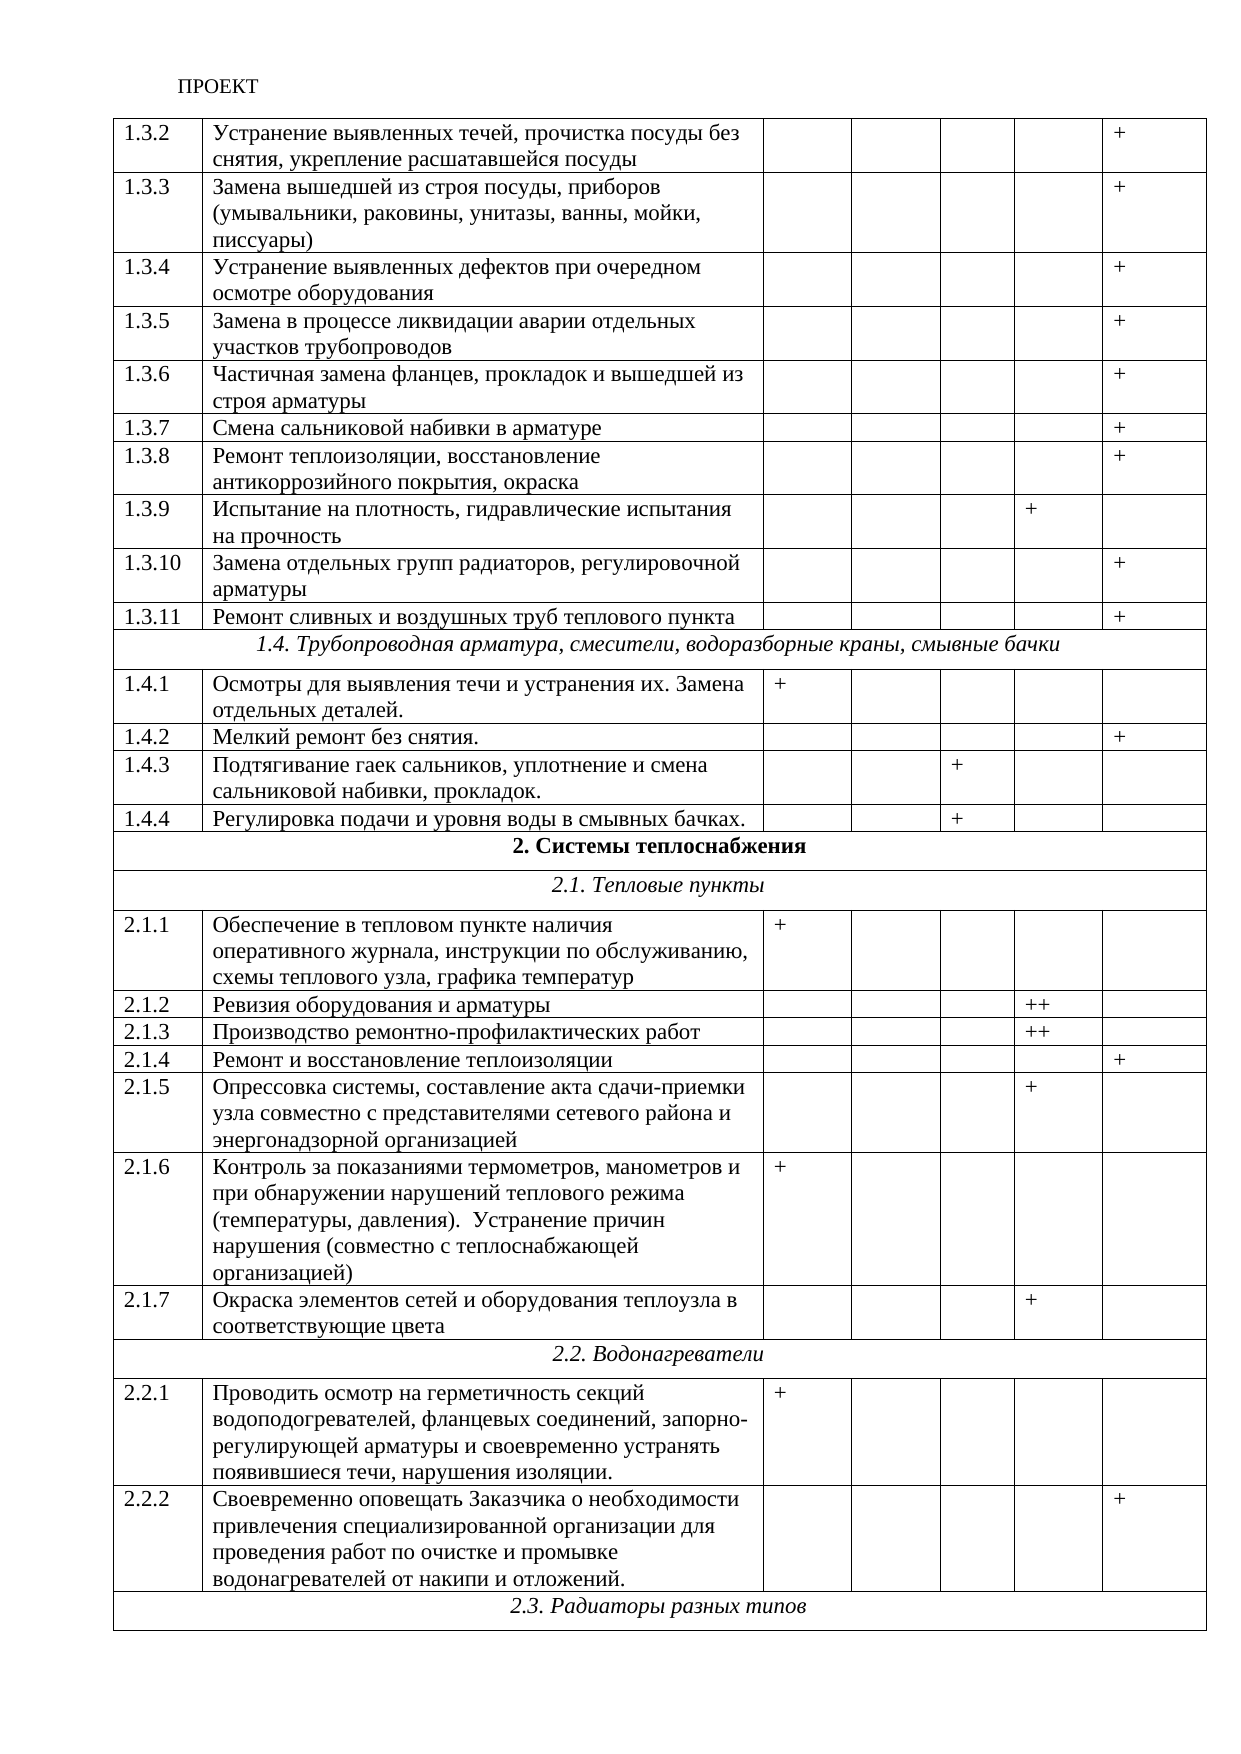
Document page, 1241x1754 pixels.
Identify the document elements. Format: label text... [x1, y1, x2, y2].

table_cell [852, 1073, 940, 1152]
table_cell [941, 173, 1014, 252]
table_cell [1015, 361, 1102, 413]
table_cell 2.1.2 [114, 991, 202, 1017]
table_cell [852, 414, 940, 441]
table_cell + [764, 1379, 851, 1484]
table_cell [941, 361, 1014, 413]
table_cell 1.3.9 [114, 495, 202, 548]
table_cell + [1015, 1073, 1102, 1152]
table_cell [1103, 1286, 1206, 1339]
table_cell 1.3.10 [114, 549, 202, 602]
table_cell Ремонт сливных и воздушных труб теплового пункта [203, 603, 763, 629]
table_cell 1.3.3 [114, 173, 202, 252]
table_cell [852, 1046, 940, 1072]
table_cell [1015, 911, 1102, 990]
table_cell [1015, 549, 1102, 602]
table_cell [1103, 495, 1206, 548]
table_cell Устранение выявленных течей, прочистка посуды без снятия, укрепление расшатавшейся посуды [203, 119, 763, 172]
table_cell Ремонт и восстановление теплоизоляции [203, 1046, 763, 1072]
table_cell Производство ремонтно-профилактических работ [203, 1018, 763, 1044]
table_cell Опрессовка системы, составление акта сдачи-приемки узла совместно с представителями сетевого района и энергонадзорной организацией [203, 1073, 763, 1152]
table_cell [1015, 724, 1102, 750]
table_cell [941, 1486, 1014, 1591]
table_cell [764, 603, 851, 629]
table_cell [852, 751, 940, 803]
table_cell [852, 442, 940, 494]
table_cell 1.4.1 [114, 670, 202, 722]
table_cell [1015, 1153, 1102, 1285]
table_cell 2.2.2 [114, 1486, 202, 1591]
table_cell [852, 361, 940, 413]
table_cell + [764, 911, 851, 990]
table_cell [764, 724, 851, 750]
table_cell [1015, 1046, 1102, 1072]
table_cell [764, 307, 851, 359]
table_cell [852, 1286, 940, 1339]
table_cell [941, 1153, 1014, 1285]
table_cell [852, 1153, 940, 1285]
table_cell 1.4. Трубопроводная арматура, смесители, водоразборные краны, смывные бачки [114, 630, 1206, 669]
table_cell 1.4.3 [114, 751, 202, 803]
table_cell 2.1.3 [114, 1018, 202, 1044]
table_cell [764, 119, 851, 172]
table_cell + [1103, 119, 1206, 172]
table_cell 1.4.4 [114, 805, 202, 831]
table_cell [941, 1046, 1014, 1072]
table_cell [852, 307, 940, 359]
table_cell Испытание на плотность, гидравлические испытания на прочность [203, 495, 763, 548]
table_cell [1103, 751, 1206, 803]
table_cell [941, 1379, 1014, 1484]
table_cell [1103, 911, 1206, 990]
table_cell [941, 911, 1014, 990]
table_cell Окраска элементов сетей и оборудования теплоузла в соответствующие цвета [203, 1286, 763, 1339]
table_cell Ремонт теплоизоляции, восстановление антикоррозийного покрытия, окраска [203, 442, 763, 494]
table_cell [941, 603, 1014, 629]
table_cell + [764, 1153, 851, 1285]
table_cell [852, 253, 940, 306]
table_cell 1.3.5 [114, 307, 202, 359]
table_cell [764, 1073, 851, 1152]
table_cell Частичная замена фланцев, прокладок и вышедшей из строя арматуры [203, 361, 763, 413]
table_cell [764, 805, 851, 831]
table_cell [1015, 805, 1102, 831]
table_cell [852, 119, 940, 172]
table_cell [1015, 173, 1102, 252]
table_cell [941, 1286, 1014, 1339]
table_cell + [1103, 603, 1206, 629]
table_cell [852, 549, 940, 602]
table_cell [941, 724, 1014, 750]
table_cell [941, 442, 1014, 494]
table_cell 2.1.6 [114, 1153, 202, 1285]
table_cell [941, 670, 1014, 722]
table_cell [1103, 1018, 1206, 1044]
table_cell Ревизия оборудования и арматуры [203, 991, 763, 1017]
table_cell + [1103, 253, 1206, 306]
table_cell + [764, 670, 851, 722]
table_cell 2.1.1 [114, 911, 202, 990]
table_cell [1015, 119, 1102, 172]
table_cell [941, 253, 1014, 306]
table_cell [852, 991, 940, 1017]
table_cell + [1103, 442, 1206, 494]
table_cell [1015, 1486, 1102, 1591]
table_cell [852, 1379, 940, 1484]
table_cell [1015, 442, 1102, 494]
table_cell [941, 414, 1014, 441]
table_cell 1.3.4 [114, 253, 202, 306]
table_cell + [1103, 1486, 1206, 1591]
table_cell [852, 603, 940, 629]
table_cell [1015, 253, 1102, 306]
table_cell [941, 307, 1014, 359]
table_cell [764, 1046, 851, 1072]
table_cell 2.2.1 [114, 1379, 202, 1484]
table_cell 2. Системы теплоснабжения [114, 832, 1206, 870]
table_cell Обеспечение в тепловом пункте наличия оперативного журнала, инструкции по обслуживанию, схемы теплового узла, графика температур [203, 911, 763, 990]
table_cell [764, 414, 851, 441]
table_cell [764, 361, 851, 413]
table_cell + [1103, 1046, 1206, 1072]
table_cell 1.3.2 [114, 119, 202, 172]
table_cell Замена вышедшей из строя посуды, приборов (умывальники, раковины, унитазы, ванны, мойки, писсуары) [203, 173, 763, 252]
table_cell + [1103, 361, 1206, 413]
table_cell [764, 549, 851, 602]
table_cell [1015, 603, 1102, 629]
table_cell [1015, 1379, 1102, 1484]
table_cell [764, 253, 851, 306]
table_cell [764, 991, 851, 1017]
table_cell 1.3.8 [114, 442, 202, 494]
table_cell [1103, 1073, 1206, 1152]
table_cell [852, 724, 940, 750]
table_cell [941, 1073, 1014, 1152]
table_cell [852, 670, 940, 722]
table_cell + [941, 751, 1014, 803]
table_cell 2.2. Водонагреватели [114, 1340, 1206, 1378]
table_cell + [1103, 414, 1206, 441]
table_cell ++ [1015, 991, 1102, 1017]
table_cell Проводить осмотр на герметичность секций водоподогревателей, фланцевых соединений, запорно-регулирующей арматуры и своевременно устранять появившиеся течи, нарушения изоляции. [203, 1379, 763, 1484]
table_cell [852, 911, 940, 990]
table_cell Регулировка подачи и уровня воды в смывных бачках. [203, 805, 763, 831]
table_cell Осмотры для выявления течи и устранения их. Замена отдельных деталей. [203, 670, 763, 722]
table_cell [1103, 805, 1206, 831]
table_cell Замена отдельных групп радиаторов, регулировочной арматуры [203, 549, 763, 602]
table_cell [1015, 307, 1102, 359]
table_cell Устранение выявленных дефектов при очередном осмотре оборудования [203, 253, 763, 306]
table_cell [852, 1486, 940, 1591]
table_cell 2.1.7 [114, 1286, 202, 1339]
table_cell [941, 549, 1014, 602]
table_cell [1103, 991, 1206, 1017]
table_cell 2.3. Радиаторы разных типов [114, 1592, 1206, 1630]
table_cell [1103, 1379, 1206, 1484]
table_cell + [1103, 307, 1206, 359]
table_cell 2.1.5 [114, 1073, 202, 1152]
table_cell + [1015, 495, 1102, 548]
table_cell 2.1. Тепловые пункты [114, 871, 1206, 910]
table_cell 1.3.7 [114, 414, 202, 441]
table_cell 1.3.6 [114, 361, 202, 413]
table_cell [1015, 751, 1102, 803]
table_cell [941, 495, 1014, 548]
table_cell [852, 495, 940, 548]
table_cell [1103, 670, 1206, 722]
table_cell + [1103, 173, 1206, 252]
table_cell 1.3.11 [114, 603, 202, 629]
table_cell [941, 991, 1014, 1017]
table_cell [852, 173, 940, 252]
table_cell Подтягивание гаек сальников, уплотнение и смена сальниковой набивки, прокладок. [203, 751, 763, 803]
table_cell [764, 1286, 851, 1339]
table_cell [852, 805, 940, 831]
table_cell [764, 442, 851, 494]
table_cell + [1103, 724, 1206, 750]
table_cell [1103, 1153, 1206, 1285]
table_cell [1015, 414, 1102, 441]
table_cell [764, 495, 851, 548]
table_cell [1015, 670, 1102, 722]
table_cell [852, 1018, 940, 1044]
table_cell [764, 173, 851, 252]
table_cell 1.4.2 [114, 724, 202, 750]
table_cell + [941, 805, 1014, 831]
table_cell [764, 1018, 851, 1044]
table_cell + [1015, 1286, 1102, 1339]
table_cell Своевременно оповещать Заказчика о необходимости привлечения специализированной организации для проведения работ по очистке и промывке водонагревателей от накипи и отложений. [203, 1486, 763, 1591]
table_cell [941, 119, 1014, 172]
table_cell [764, 1486, 851, 1591]
table_cell 2.1.4 [114, 1046, 202, 1072]
table_cell [764, 751, 851, 803]
table_cell Замена в процессе ликвидации аварии отдельных участков трубопроводов [203, 307, 763, 359]
table_cell Контроль за показаниями термометров, манометров и при обнаружении нарушений теплового режима (температуры, давления). Устранение причин нарушения (совместно с теплоснабжающей организацией) [203, 1153, 763, 1285]
table_cell + [1103, 549, 1206, 602]
table_cell [941, 1018, 1014, 1044]
table_cell ++ [1015, 1018, 1102, 1044]
table_cell Смена сальниковой набивки в арматуре [203, 414, 763, 441]
table_cell Мелкий ремонт без снятия. [203, 724, 763, 750]
